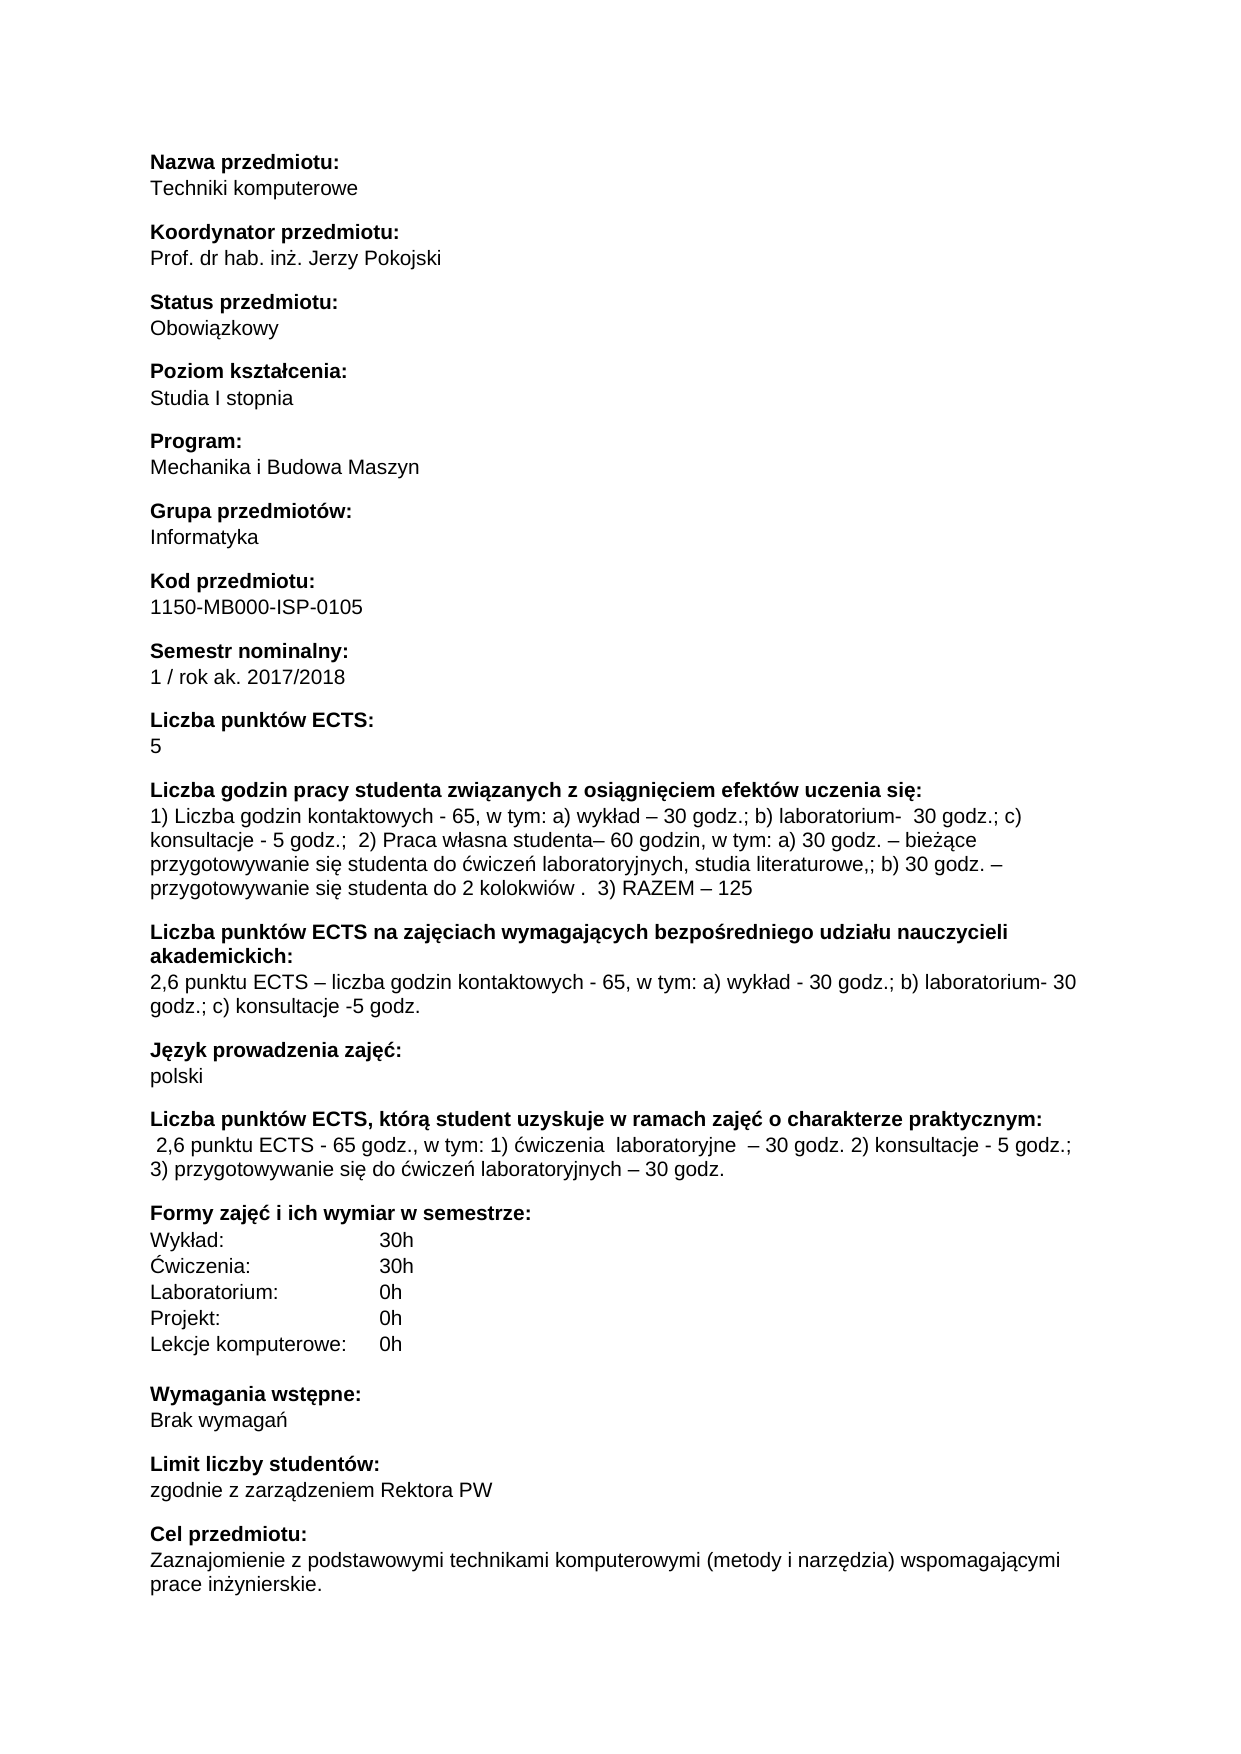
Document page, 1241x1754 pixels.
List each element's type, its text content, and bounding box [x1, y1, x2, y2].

text 5 [150, 734, 1090, 758]
text Cel przedmiotu: [150, 1521, 1090, 1545]
text Nazwa przedmiotu: [150, 150, 1090, 174]
text Liczba punktów ECTS: [150, 708, 1090, 732]
table_cell Projekt: [140, 1306, 367, 1330]
text Liczba godzin pracy studenta związanych z osiągnięciem efektów uczenia się: [150, 778, 1090, 802]
text Prof. dr hab. inż. Jerzy Pokojski [150, 246, 1090, 270]
text zgodnie z zarządzeniem Rektora PW [150, 1478, 1090, 1502]
text Status przedmiotu: [150, 289, 1090, 313]
text Język prowadzenia zajęć: [150, 1037, 1090, 1061]
text Techniki komputerowe [150, 176, 1090, 200]
table_header 30h [369, 1228, 597, 1252]
table_cell Lekcje komputerowe: [140, 1332, 367, 1356]
text 1 / rok ak. 2017/2018 [150, 664, 1090, 688]
text Liczba punktów ECTS na zajęciach wymagających bezpośredniego udziału nauczycieli akademickich: [150, 920, 1090, 968]
text Poziom kształcenia: [150, 359, 1090, 383]
table_cell 0h [369, 1304, 597, 1330]
table_cell Ćwiczenia: [140, 1254, 367, 1278]
text 1150-MB000-ISP-0105 [150, 595, 1090, 619]
text Brak wymagań [150, 1408, 1090, 1432]
text Formy zajęć i ich wymiar w semestrze: [150, 1201, 1090, 1225]
text 2,6 punktu ECTS - 65 godz., w tym: 1) ćwiczenia laboratoryjne – 30 godz. 2) konsultacje - 5 godz.; 3) przygotowywanie się do ćwiczeń laboratoryjnych – 30 godz. [150, 1133, 1090, 1181]
text Limit liczby studentów: [150, 1452, 1090, 1476]
text Kod przedmiotu: [150, 569, 1090, 593]
text Grupa przedmiotów: [150, 499, 1090, 523]
text 2,6 punktu ECTS – liczba godzin kontaktowych - 65, w tym: a) wykład - 30 godz.; b) laboratorium- 30 godz.; c) konsultacje -5 godz. [150, 970, 1090, 1018]
text Semestr nominalny: [150, 638, 1090, 662]
table_cell 0h [369, 1278, 597, 1304]
table_header Wykład: [140, 1228, 367, 1252]
table_cell 30h [369, 1252, 597, 1278]
text Koordynator przedmiotu: [150, 220, 1090, 244]
text Studia I stopnia [150, 385, 1090, 409]
text Mechanika i Budowa Maszyn [150, 455, 1090, 479]
text Liczba punktów ECTS, którą student uzyskuje w ramach zajęć o charakterze praktycznym: [150, 1107, 1090, 1131]
table_cell Laboratorium: [140, 1280, 367, 1304]
text Program: [150, 429, 1090, 453]
text Zaznajomienie z podstawowymi technikami komputerowymi (metody i narzędzia) wspomagającymi prace inżynierskie. [150, 1547, 1090, 1595]
text Wymagania wstępne: [150, 1382, 1090, 1406]
text Obowiązkowy [150, 316, 1090, 339]
text Informatyka [150, 525, 1090, 549]
text polski [150, 1063, 1090, 1087]
text 1) Liczba godzin kontaktowych - 65, w tym: a) wykład – 30 godz.; b) laboratorium- 30 godz.; c) konsultacje - 5 godz.; 2) Praca własna studenta– 60 godzin, w tym: a) 30 godz. – bieżące przygotowywanie się studenta do ćwiczeń laboratoryjnych, studia literaturowe,; b) 30 godz. – przygotowywanie się studenta do 2 kolokwiów . 3) RAZEM – 125 [150, 804, 1090, 900]
table_cell 0h [369, 1330, 597, 1356]
